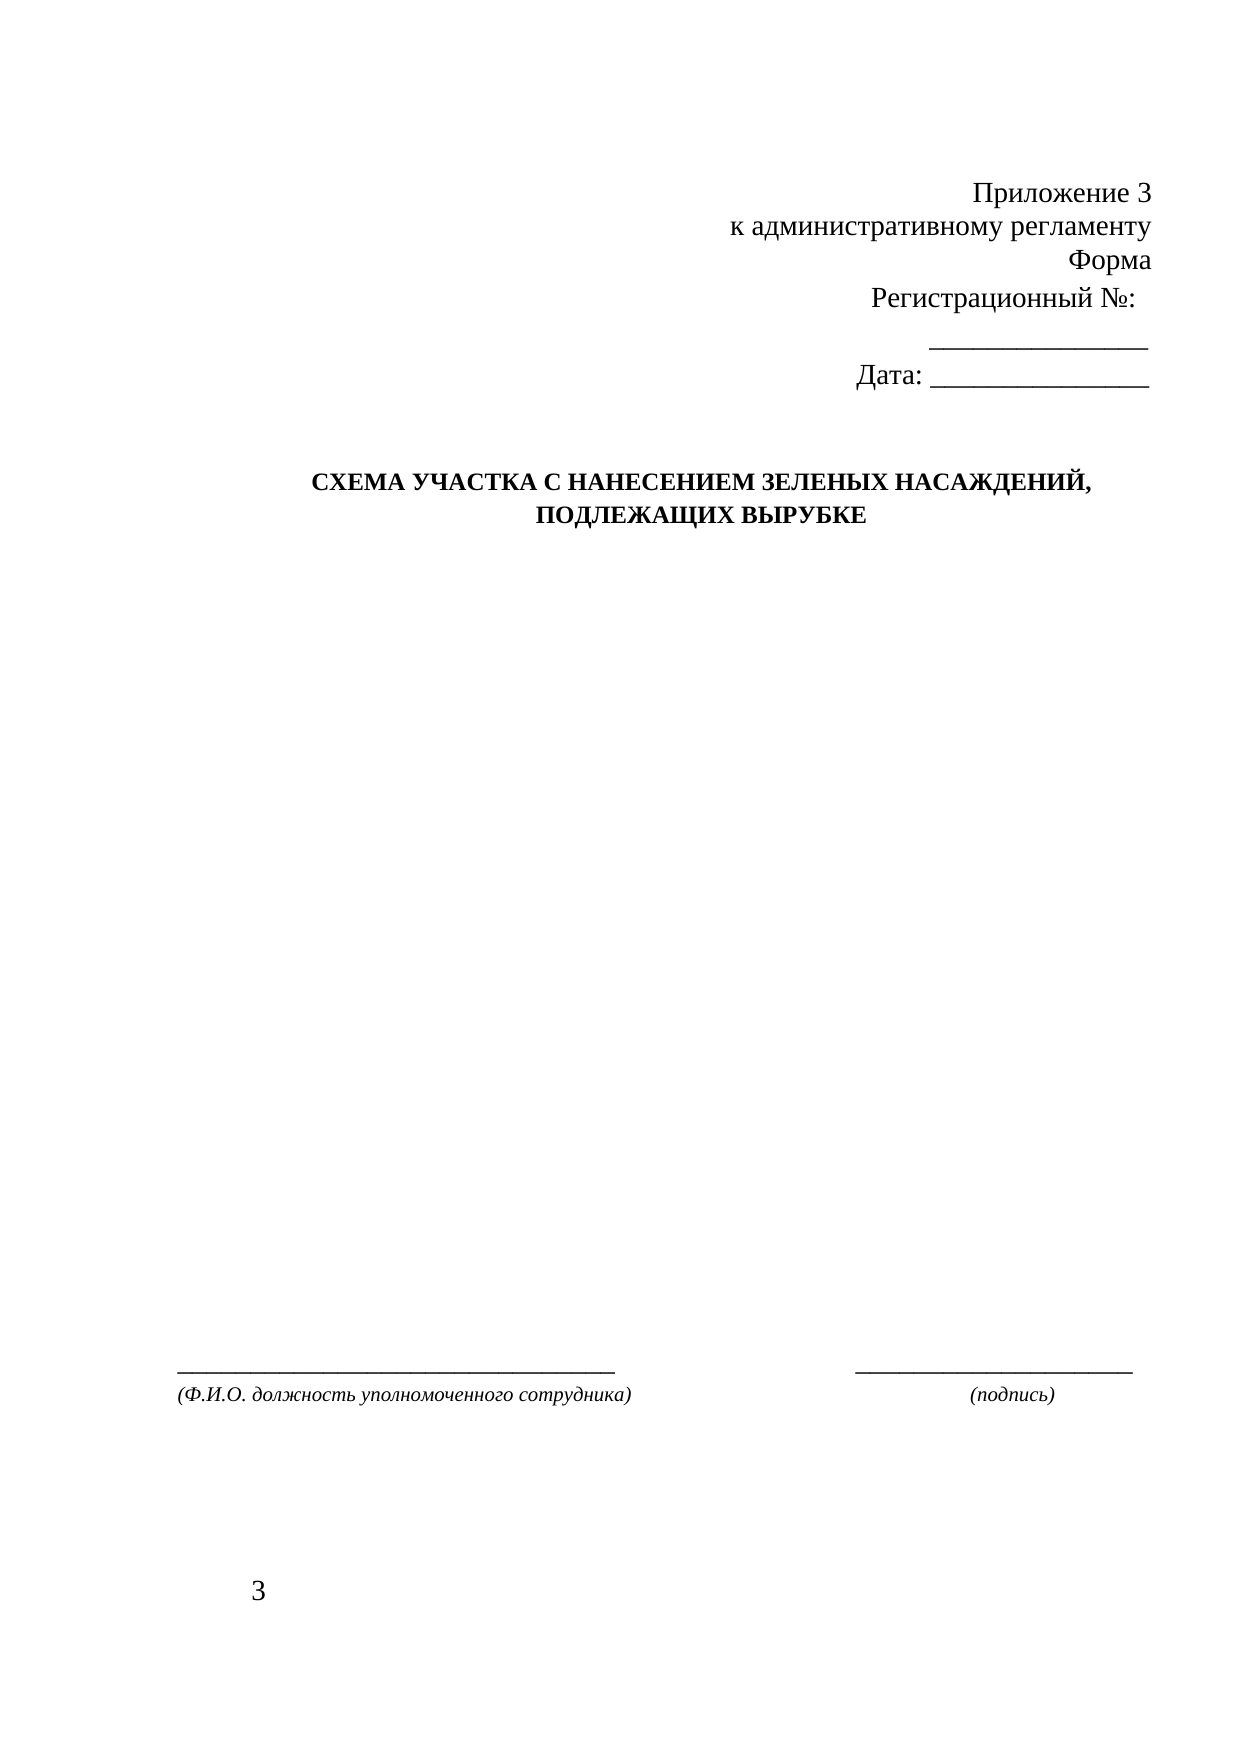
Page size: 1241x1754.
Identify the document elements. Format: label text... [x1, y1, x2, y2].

text Приложение 3 [207, 175, 1152, 208]
text (Ф.И.О. должность уполномоченного сотрудника) (подпись) [177, 1381, 1152, 1406]
text Дата: _______________ [177, 357, 1152, 391]
text к административному регламенту [694, 208, 1152, 242]
text ПОДЛЕЖАЩИХ ВЫРУБКЕ [177, 501, 1152, 529]
text _______________ [177, 319, 1152, 352]
text Регистрационный №: [177, 280, 1152, 314]
text ______________________________ ___________________ [177, 1343, 1152, 1376]
text Форма [177, 242, 1152, 275]
text СХЕМА УЧАСТКА С НАНЕСЕНИЕМ ЗЕЛЕНЫХ НАСАЖДЕНИЙ, [177, 467, 1152, 496]
